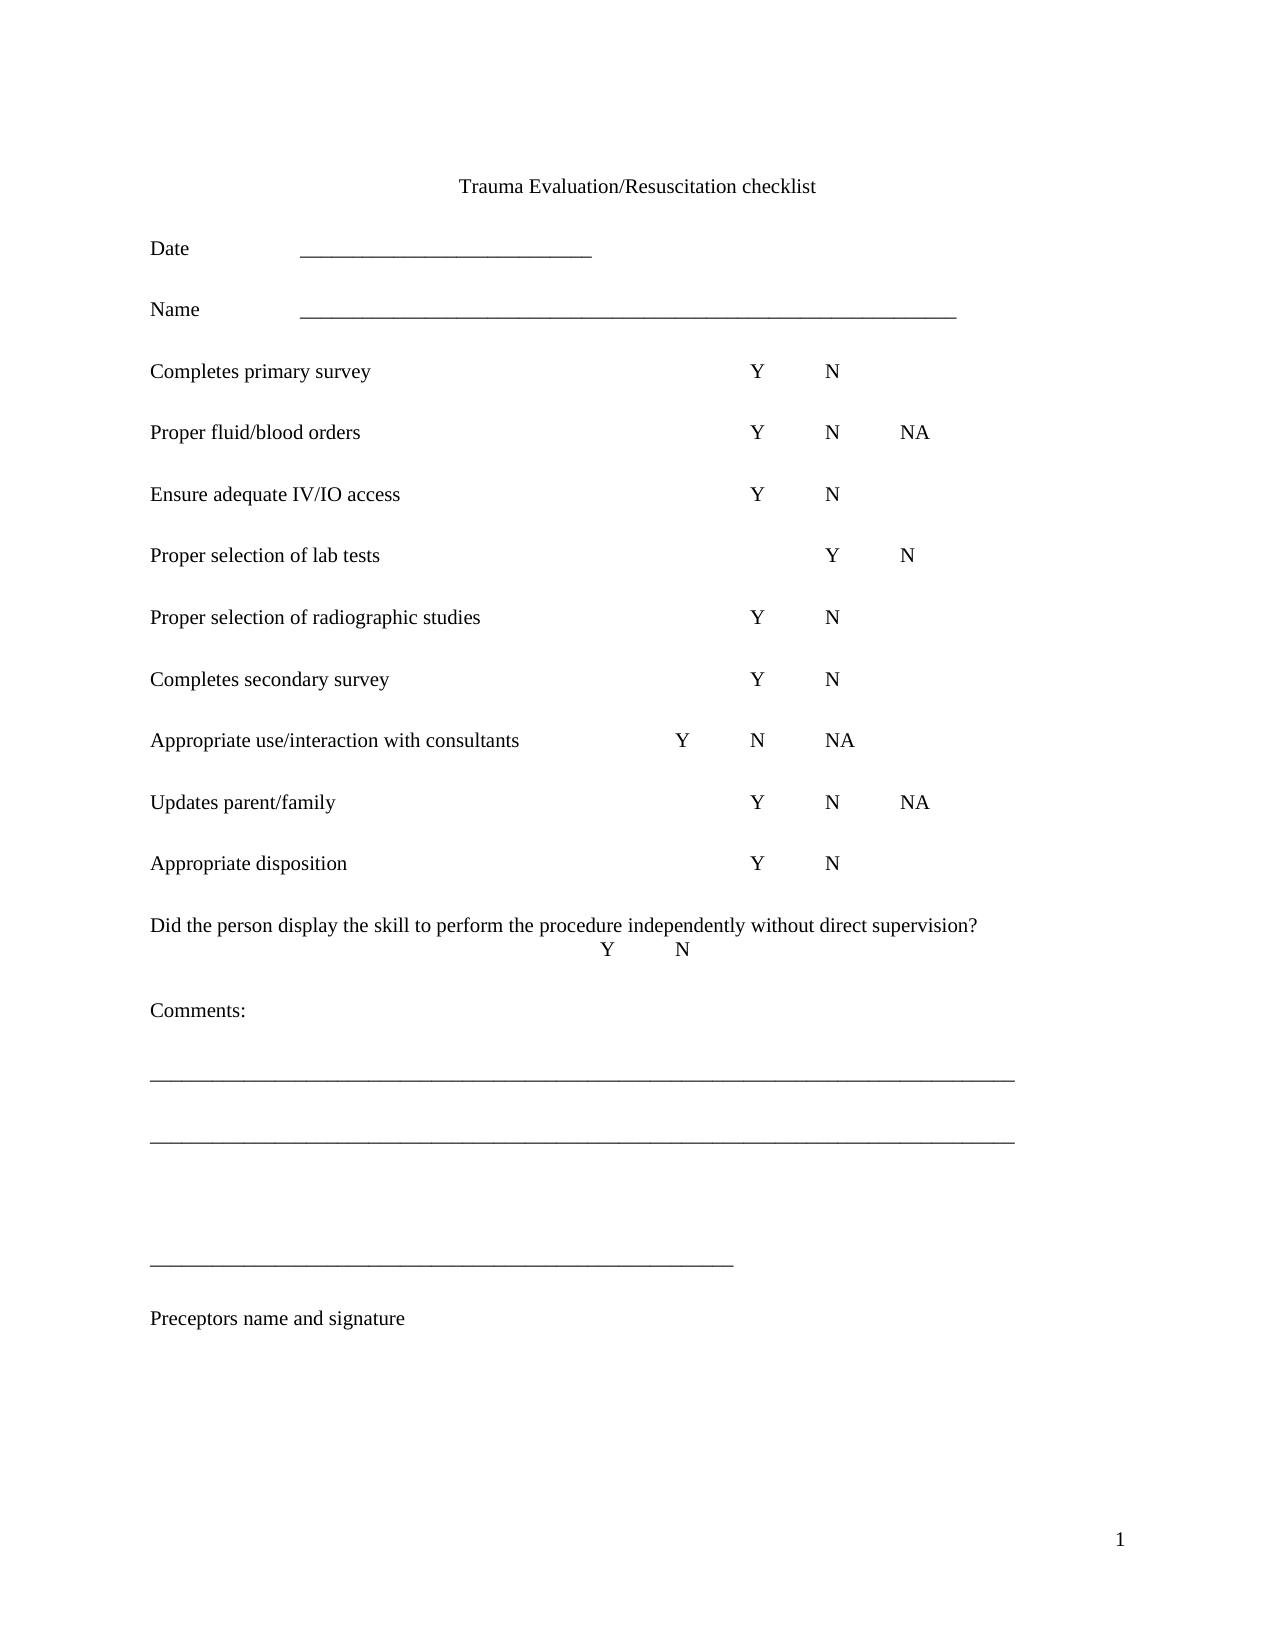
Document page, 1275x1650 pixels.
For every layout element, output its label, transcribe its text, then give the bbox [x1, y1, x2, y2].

text Completes primary survey Y N [150, 359, 1125, 383]
text Name _______________________________________________________________ [150, 297, 1125, 321]
text Date ____________________________ [150, 236, 1125, 260]
text Appropriate use/interaction with consultants Y N NA [150, 728, 1125, 752]
text Updates parent/family Y N NA [150, 790, 1125, 814]
text Proper selection of radiographic studies Y N [150, 605, 1125, 629]
text Preceptors name and signature [150, 1306, 1125, 1330]
text Ensure adequate IV/IO access Y N [150, 482, 1125, 506]
text ___________________________________________________________________________________ [150, 1060, 1125, 1084]
text ___________________________________________________________________________________ [150, 1122, 1125, 1146]
text Proper selection of lab tests Y N [150, 543, 1125, 567]
text Appropriate disposition Y N [150, 851, 1125, 875]
text ________________________________________________________ [150, 1245, 1125, 1269]
text Trauma Evaluation/Resuscitation checklist [150, 174, 1125, 198]
text Proper fluid/blood orders Y N NA [150, 420, 1125, 444]
text Completes secondary survey Y N [150, 667, 1125, 691]
text Comments: [150, 998, 1125, 1022]
text Did the person display the skill to perform the procedure independently without direct supervision? Y N [150, 913, 1125, 961]
